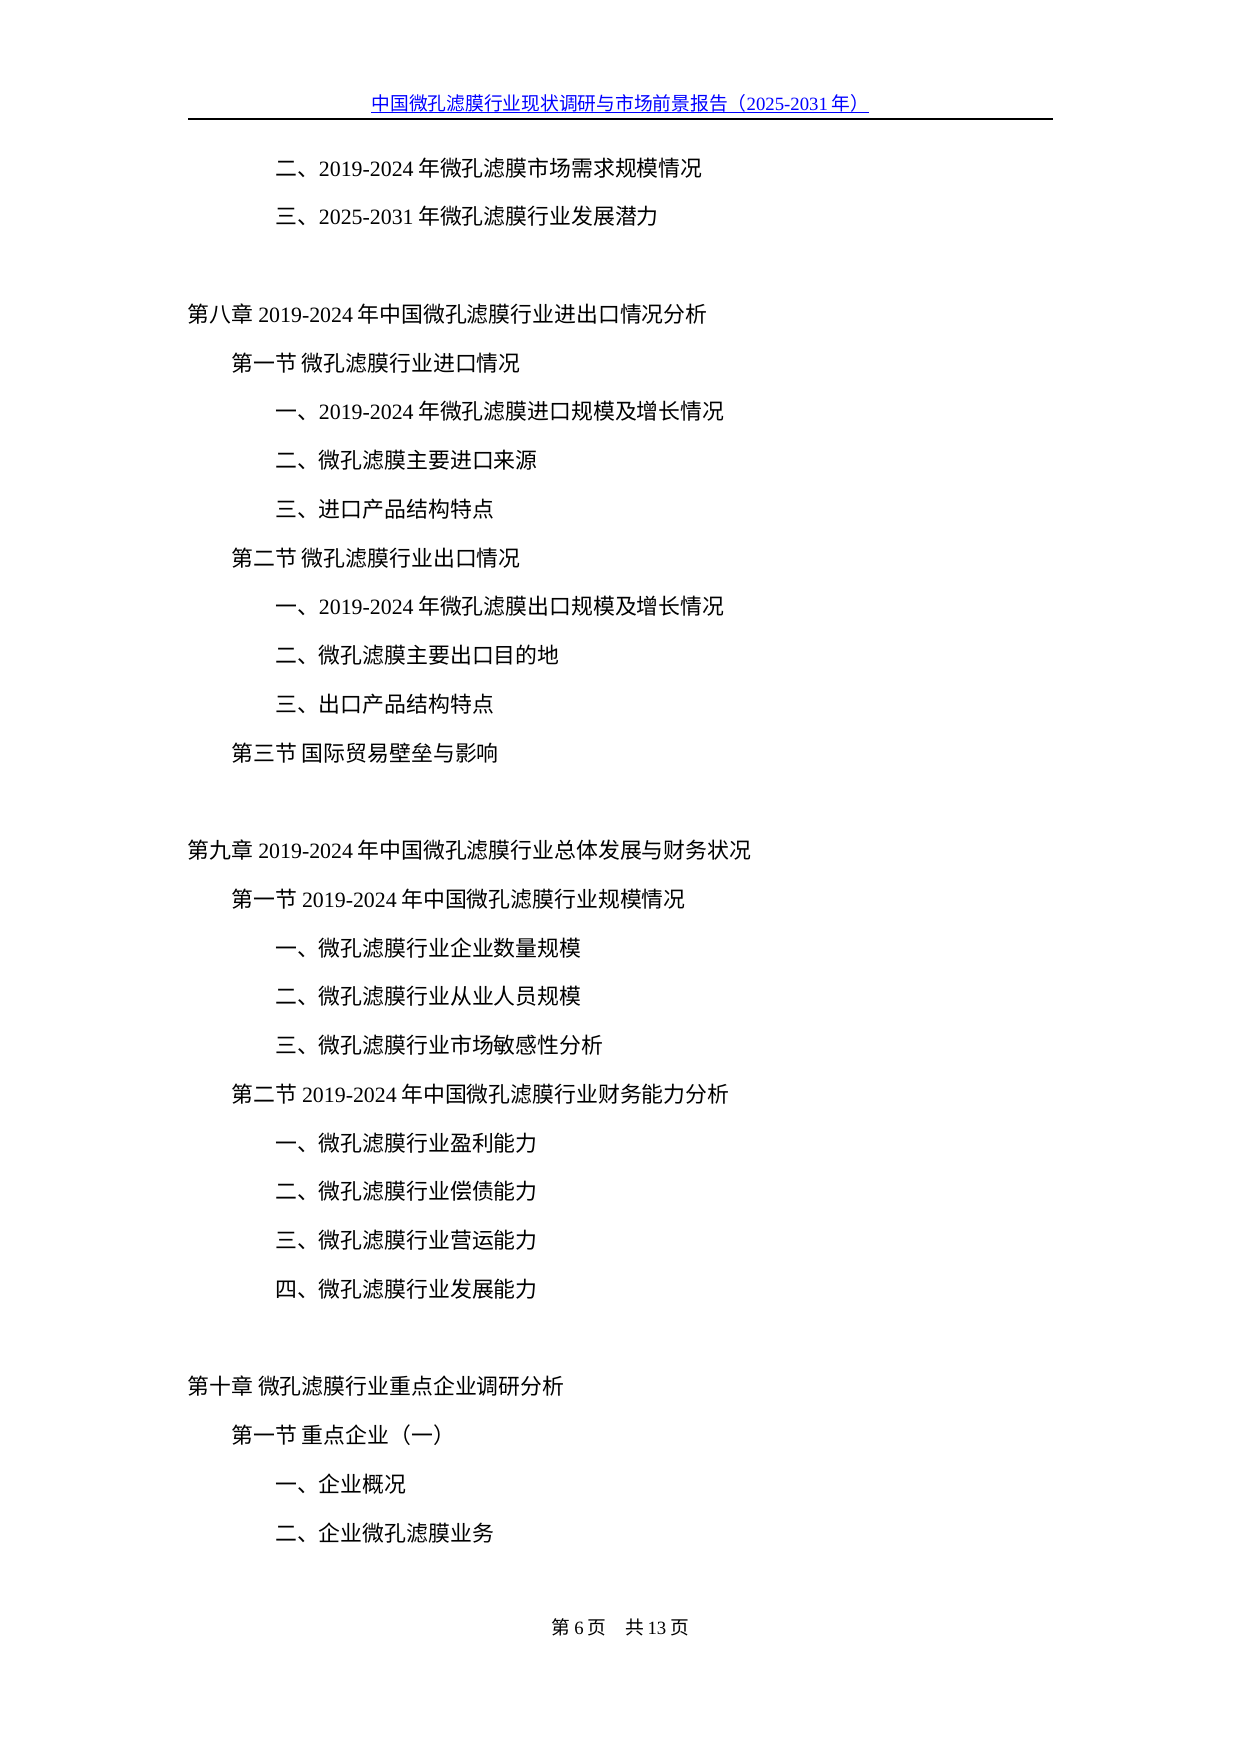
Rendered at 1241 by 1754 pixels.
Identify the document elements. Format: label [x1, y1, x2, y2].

text [187, 150, 1053, 1548]
